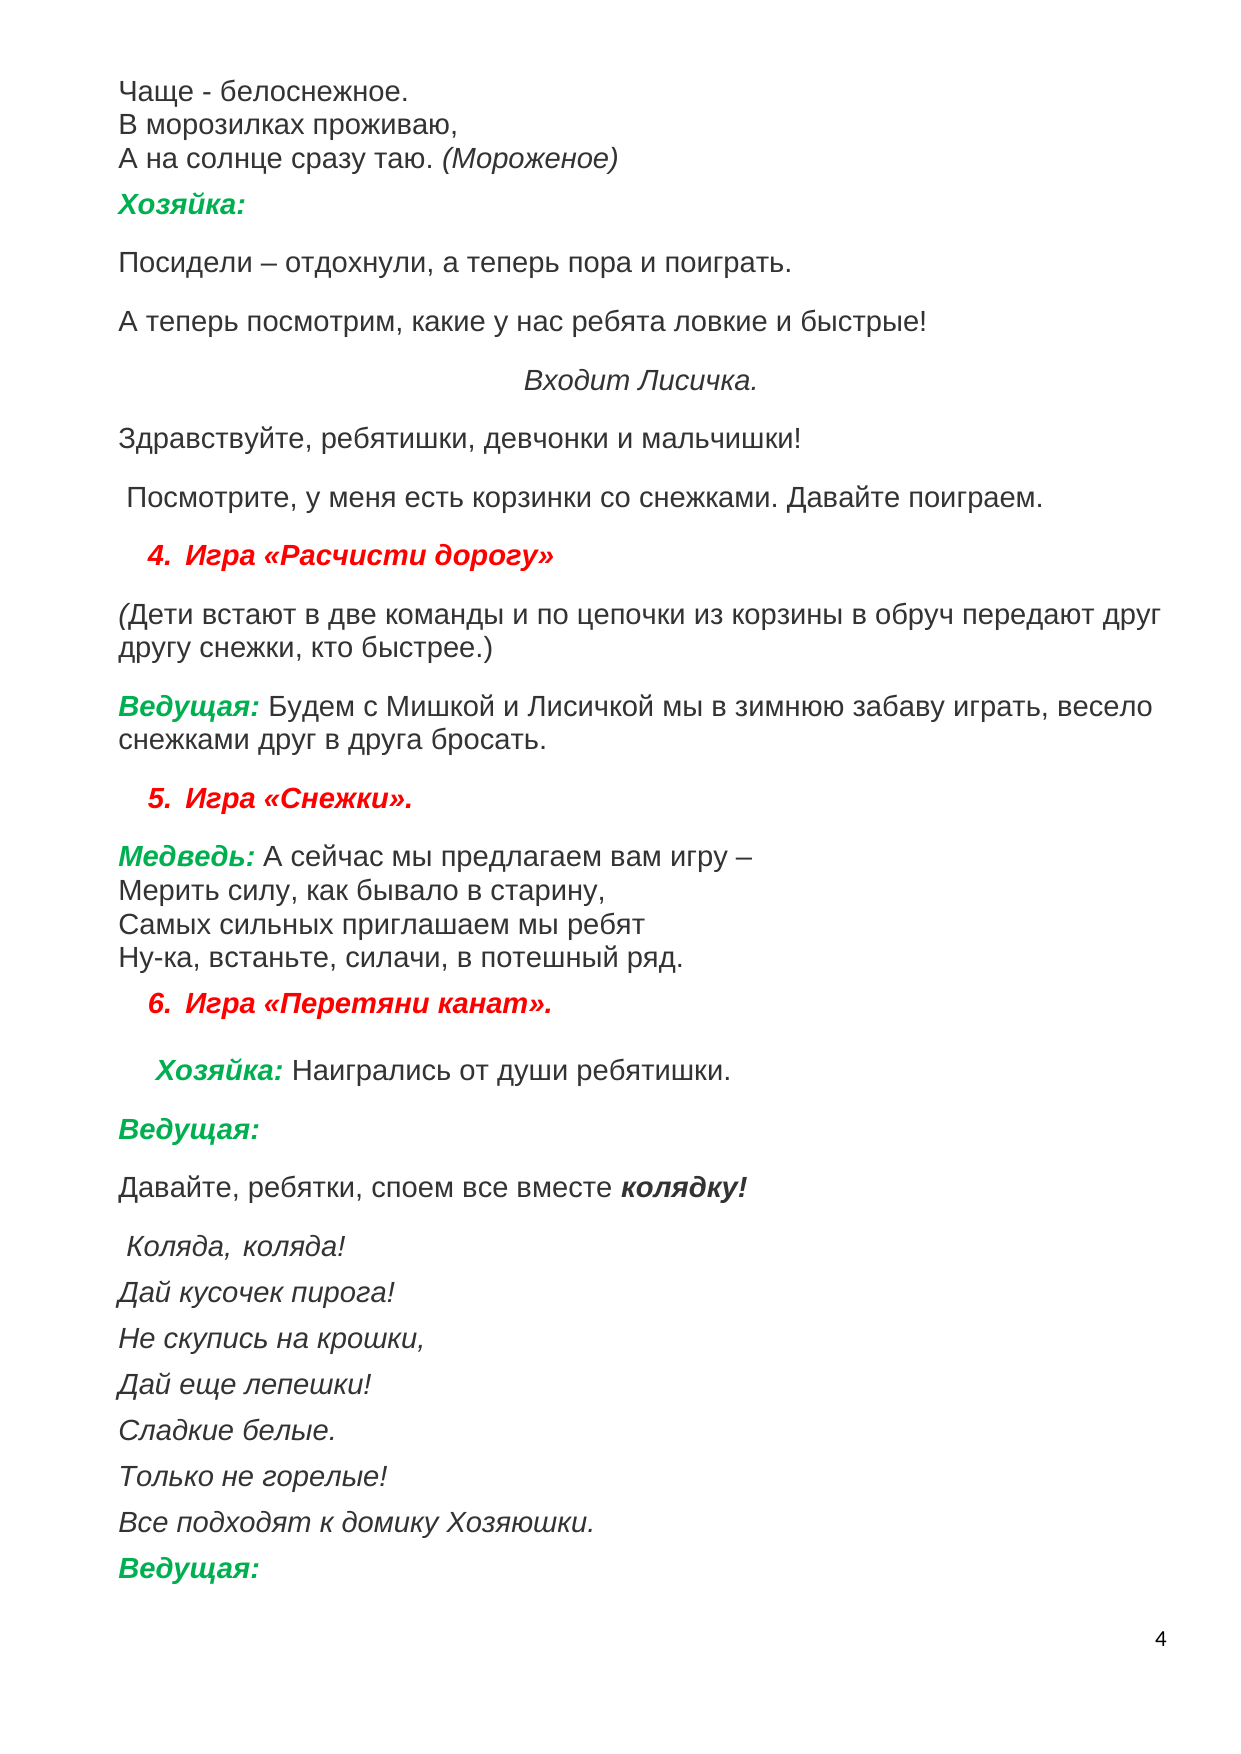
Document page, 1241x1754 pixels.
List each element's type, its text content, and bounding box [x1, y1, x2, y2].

text Не скупись на крошки, [118, 1321, 1167, 1354]
text Ведущая: Будем с Мишкой и Лисичкой мы в зимнюю забаву играть, весело снежками друг в друга бросать. [118, 689, 1167, 756]
text Посмотрите, у меня есть корзинки со снежками. Давайте поиграем. [118, 480, 1167, 513]
text Чаще - белоснежное. [118, 74, 1167, 107]
text Посидели – отдохнули, а теперь пора и поиграть. [118, 246, 1167, 279]
text Сладкие белые. [118, 1413, 1167, 1447]
text Дай еще лепешки! [118, 1367, 1167, 1401]
text Давайте, ребятки, споем все вместе колядку! [118, 1170, 1167, 1204]
text А на солнце сразу таю. (Мороженое) [118, 141, 1167, 174]
text Ведущая: [118, 1112, 1167, 1145]
text Все подходят к домику Хозяюшки. [118, 1505, 1167, 1539]
text Хозяйка: Наигрались от души ребятишки. [156, 1053, 1167, 1087]
text Коляда, коляда! [118, 1229, 1167, 1262]
list Игра «Расчисти дорогу» [148, 538, 1167, 572]
list Игра «Снежки». [148, 781, 1167, 814]
list Игра «Перетяни канат». [148, 986, 1167, 1020]
text В морозилках проживаю, [118, 107, 1167, 141]
text Здравствуйте, ребятишки, девчонки и мальчишки! [118, 421, 1167, 455]
text Входит Лисичка. [118, 363, 1167, 396]
text А теперь посмотрим, какие у нас ребята ловкие и быстрые! [118, 304, 1167, 338]
text (Дети встают в две команды и по цепочки из корзины в обруч передают друг другу снежки, кто быстрее.) [118, 597, 1167, 664]
text Ведущая: [118, 1551, 1167, 1585]
text Только не горелые! [118, 1459, 1167, 1493]
text Медведь: А сейчас мы предлагаем вам игру – Мерить силу, как бывало в старину, Самых сильных приглашаем мы ребят Ну-ка, встаньте, силачи, в потешный ряд. [118, 839, 1167, 974]
text Хозяйка: [118, 187, 1167, 221]
text Дай кусочек пирога! [118, 1275, 1167, 1308]
